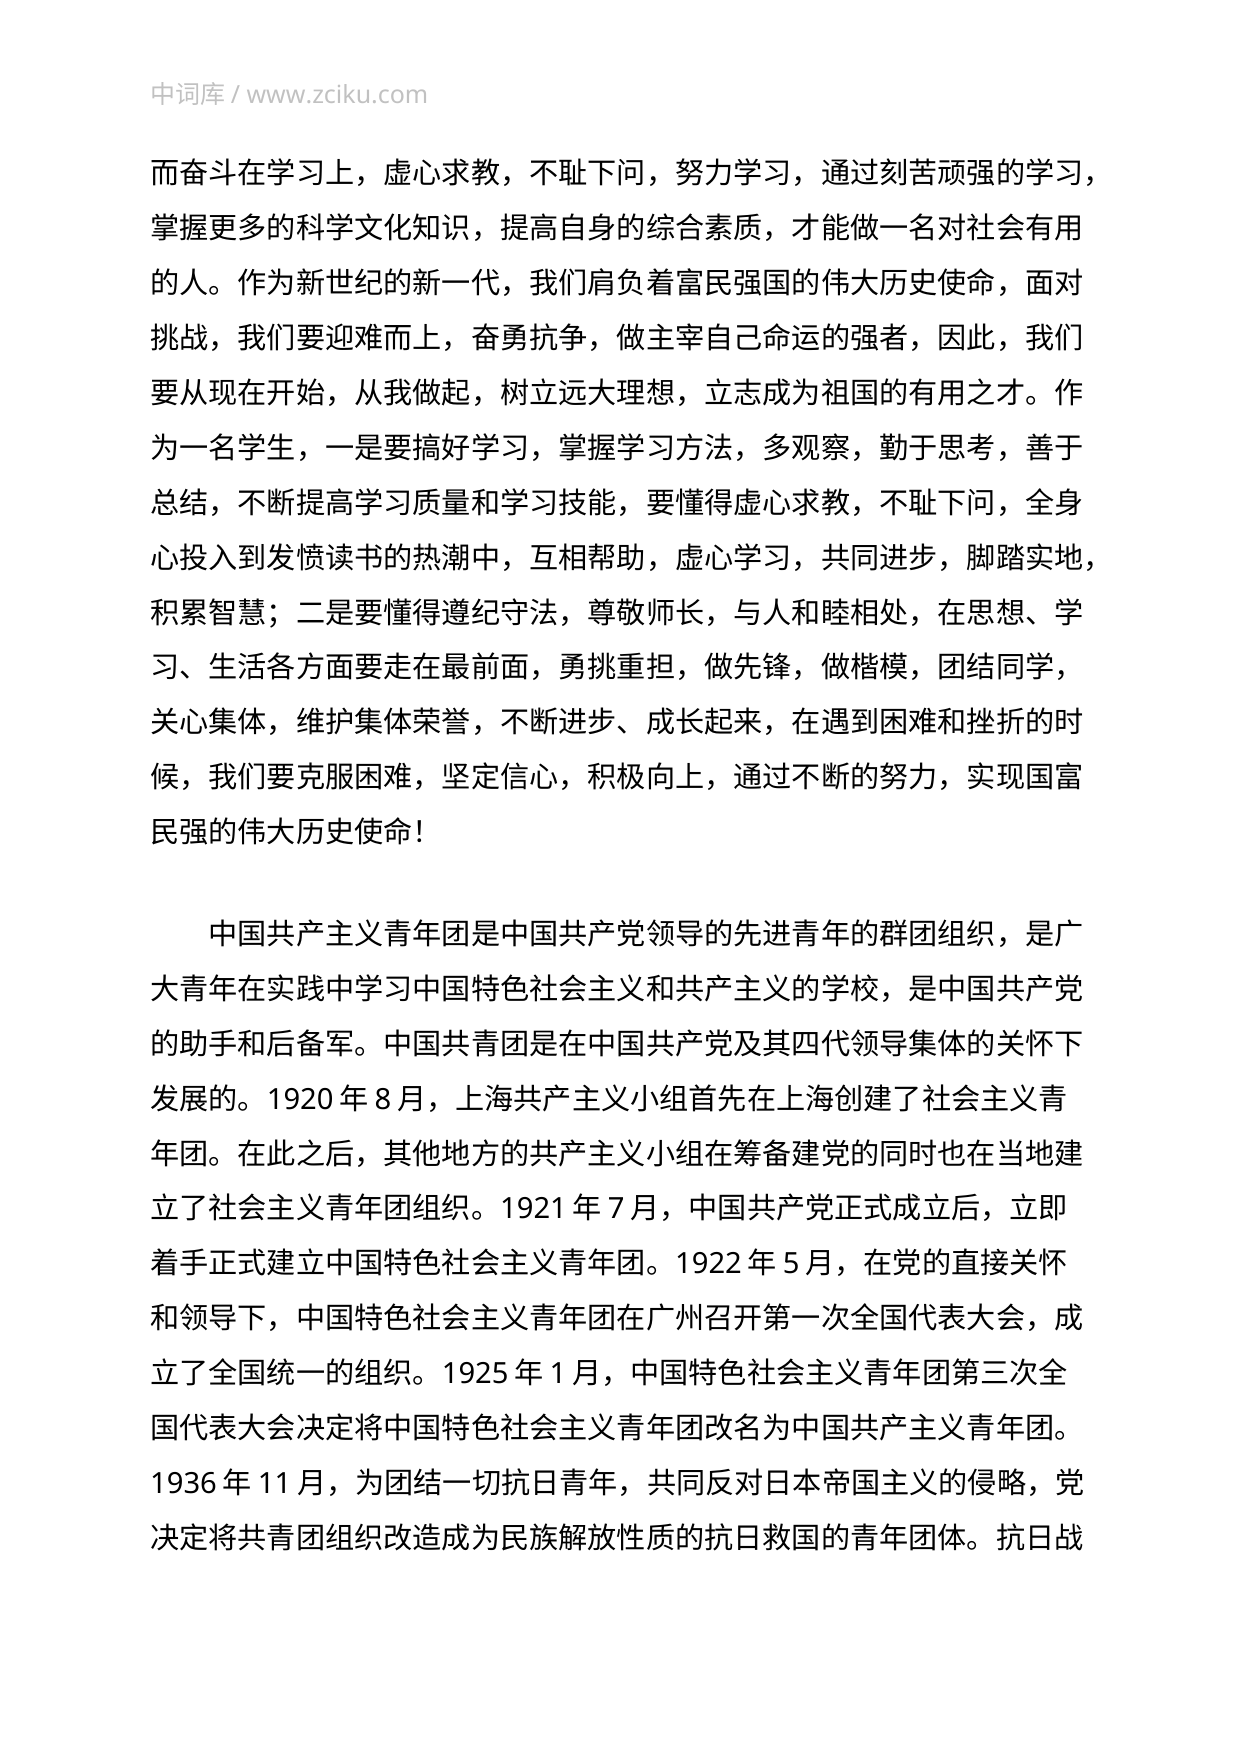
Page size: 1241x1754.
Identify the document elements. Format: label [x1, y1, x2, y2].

text [150, 911, 1090, 1557]
text [150, 150, 1090, 851]
